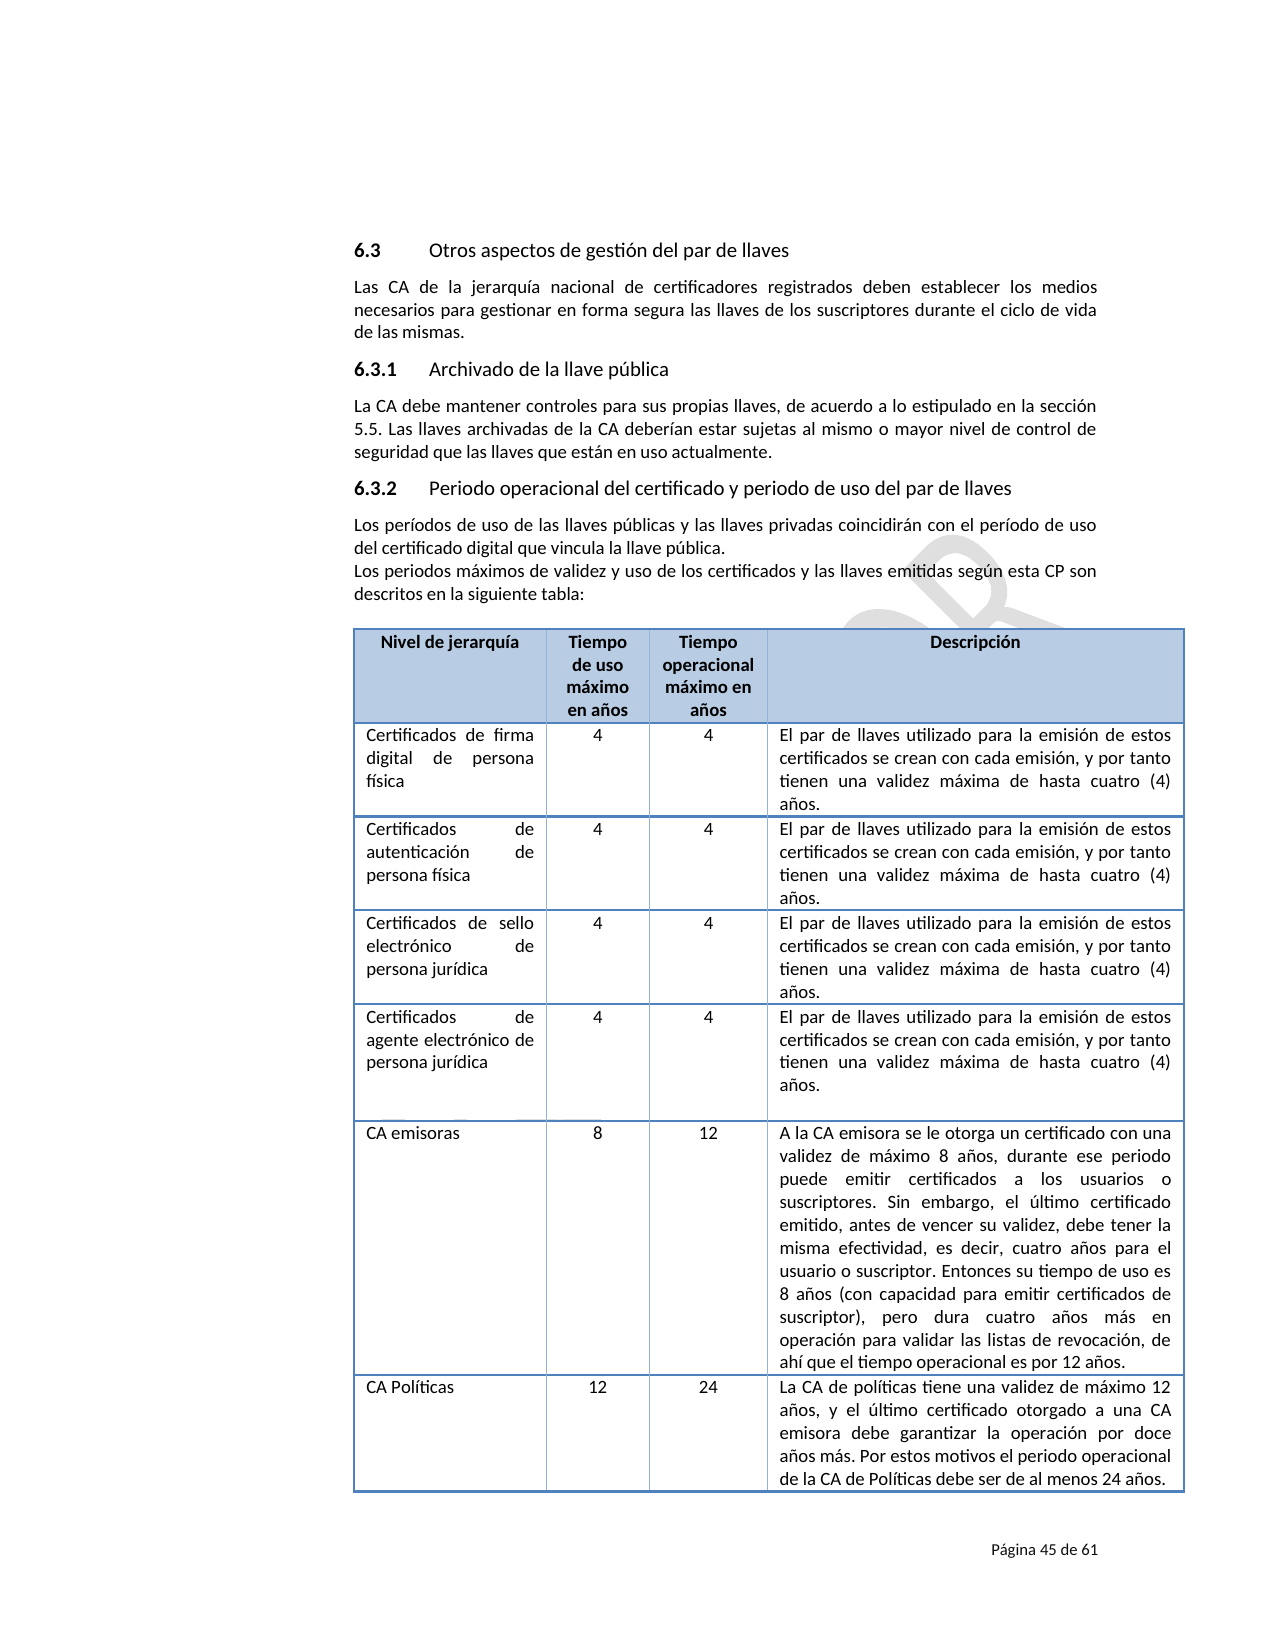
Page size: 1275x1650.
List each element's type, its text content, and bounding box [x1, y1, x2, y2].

table_cell 4 [547, 911, 649, 1003]
table_cell 8 [547, 1122, 649, 1374]
table_cell El par de llaves utilizado para la emisión de estos certificados se crean con cada emisión, y por tanto tienen una validez máxima de hasta cuatro (4) años. [768, 1005, 1183, 1119]
text Archivado de la llave pública [354, 356, 1098, 382]
table_cell 12 [547, 1376, 649, 1490]
table_cell Certificados de sello electrónico de persona jurídica [355, 911, 546, 1003]
text La CA debe mantener controles para sus propias llaves, de acuerdo a lo estipulado en la sección 5.5. Las llaves archivadas de la CA deberían estar sujetas al mismo o mayor nivel de control de seguridad que las llaves que están en uso actualmente. [354, 394, 1098, 463]
table_cell 12 [650, 1122, 767, 1374]
table_header Tiempo de uso máximo en años [547, 630, 649, 722]
text Los periodos máximos de validez y uso de los certificados y las llaves emitidas según esta CP son descritos en la siguiente tabla: [354, 559, 1098, 605]
table_cell 4 [650, 911, 767, 1003]
table_cell 4 [547, 818, 649, 909]
text Los períodos de uso de las llaves públicas y las llaves privadas coincidirán con el período de uso del certificado digital que vincula la llave pública. [354, 513, 1098, 559]
table_cell La CA de políticas tiene una validez de máximo 12 años, y el último certificado otorgado a una CA emisora debe garantizar la operación por doce años más. Por estos motivos el periodo operacional de la CA de Políticas debe ser de al menos 24 años. [768, 1376, 1183, 1490]
table_cell 24 [650, 1376, 767, 1490]
text Periodo operacional del certificado y periodo de uso del par de llaves [354, 475, 1098, 501]
text Las CA de la jerarquía nacional de certificadores registrados deben establecer los medios necesarios para gestionar en forma segura las llaves de los suscriptores durante el ciclo de vida de las mismas. [354, 275, 1098, 344]
table_cell CA emisoras [355, 1122, 546, 1374]
table_cell Certificados de firma digital de persona física [355, 724, 546, 815]
table_header Descripción [768, 630, 1183, 722]
table_cell 4 [547, 724, 649, 815]
table_header Nivel de jerarquía [355, 630, 546, 722]
table_header Tiempo operacional máximo en años [650, 630, 767, 722]
text Otros aspectos de gestión del par de llaves [354, 237, 1098, 262]
table_cell El par de llaves utilizado para la emisión de estos certificados se crean con cada emisión, y por tanto tienen una validez máxima de hasta cuatro (4) años. [768, 724, 1183, 815]
table_cell Certificados de agente electrónico de persona jurídica [355, 1005, 546, 1119]
table_cell A la CA emisora se le otorga un certificado con una validez de máximo 8 años, durante ese periodo puede emitir certificados a los usuarios o suscriptores. Sin embargo, el último certificado emitido, antes de vencer su validez, debe tener la misma efectividad, es decir, cuatro años para el usuario o suscriptor. Entonces su tiempo de uso es 8 años (con capacidad para emitir certificados de suscriptor), pero dura cuatro años más en operación para validar las listas de revocación, de ahí que el tiempo operacional es por 12 años. [768, 1122, 1183, 1374]
table_cell CA Políticas [355, 1376, 546, 1490]
table_cell Certificados de autenticación de persona física [355, 818, 546, 909]
table_cell El par de llaves utilizado para la emisión de estos certificados se crean con cada emisión, y por tanto tienen una validez máxima de hasta cuatro (4) años. [768, 911, 1183, 1003]
table_cell El par de llaves utilizado para la emisión de estos certificados se crean con cada emisión, y por tanto tienen una validez máxima de hasta cuatro (4) años. [768, 818, 1183, 909]
table_cell 4 [650, 1005, 767, 1119]
table_cell 4 [650, 724, 767, 815]
table_cell 4 [650, 818, 767, 909]
table_cell 4 [547, 1005, 649, 1119]
